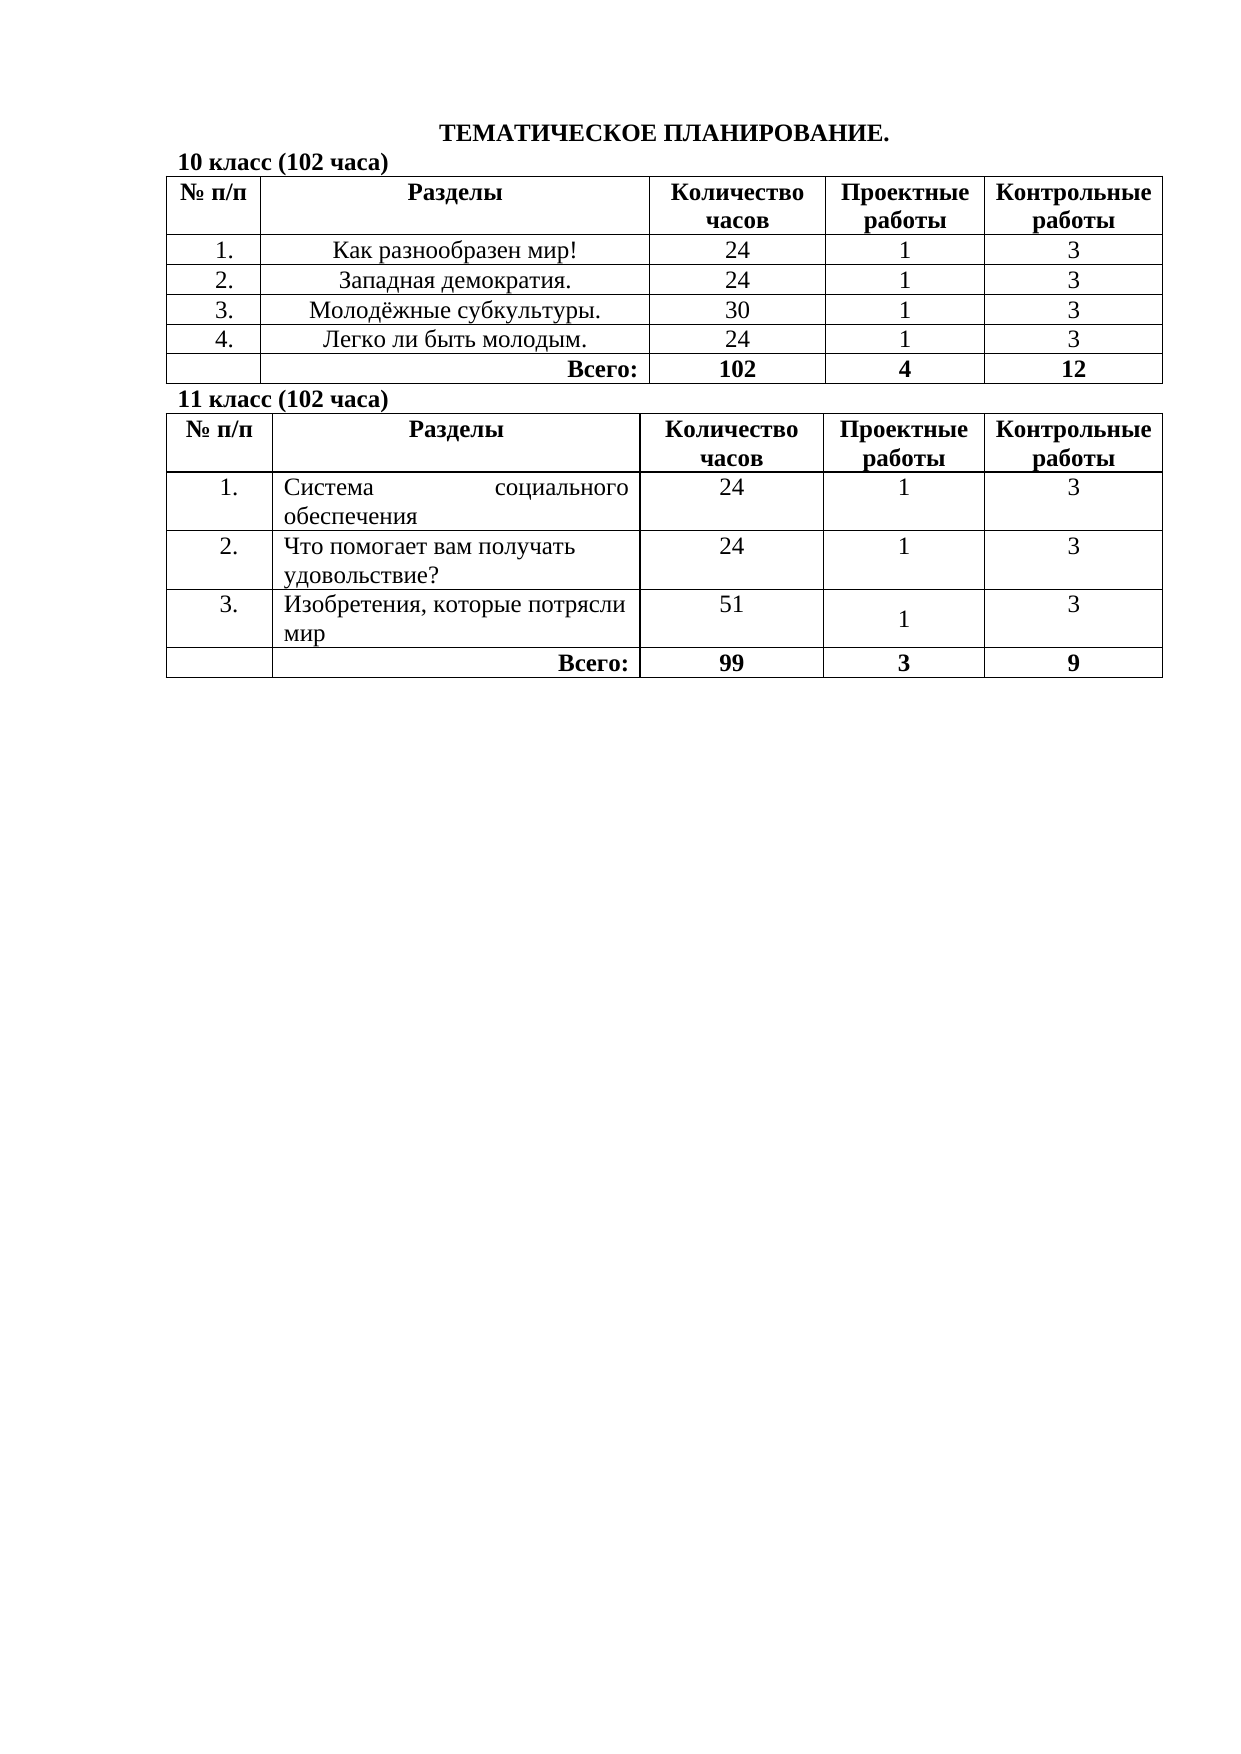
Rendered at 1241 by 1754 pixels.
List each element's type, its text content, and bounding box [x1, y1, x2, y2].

table_cell [167, 473, 272, 530]
table_cell 3 [985, 473, 1162, 530]
table_cell [167, 295, 260, 323]
table_cell [167, 235, 260, 264]
table_cell [167, 531, 272, 588]
table_cell 24 [641, 531, 823, 588]
table_header Разделы [273, 414, 639, 471]
table_header Контрольные работы [985, 177, 1162, 234]
table_cell 3 [824, 648, 984, 677]
table_cell [167, 325, 260, 353]
table_cell 12 [985, 354, 1162, 383]
table_cell 3 [985, 590, 1162, 647]
table_cell Изобретения, которые потрясли мир [273, 590, 639, 647]
table_header Контрольные работы [985, 414, 1162, 471]
table_cell 1 [824, 590, 984, 647]
table_header Количество часов [650, 177, 825, 234]
table_cell 4 [826, 354, 984, 383]
table_cell 30 [650, 295, 825, 323]
table_cell 24 [650, 235, 825, 264]
text ТЕМАТИЧЕСКОЕ ПЛАНИРОВАНИЕ. [177, 118, 1152, 147]
text 11 класс (102 часа) [177, 384, 1152, 413]
table_header № п/п [167, 177, 260, 234]
table_cell 9 [985, 648, 1162, 677]
table_cell 3 [985, 531, 1162, 588]
table_cell 3 [985, 295, 1162, 323]
table_cell 24 [650, 325, 825, 353]
table_cell 1 [826, 325, 984, 353]
table_cell 24 [650, 265, 825, 294]
table_header Разделы [261, 177, 649, 234]
table_cell 1 [824, 531, 984, 588]
table_cell 99 [641, 648, 823, 677]
table_cell Что помогает вам получать удовольствие? [273, 531, 639, 588]
table_cell Легко ли быть молодым. [261, 325, 649, 353]
table_cell Система социального обеспечения [273, 473, 639, 530]
table_cell 1 [824, 473, 984, 530]
table_cell Как разнообразен мир! [261, 235, 649, 264]
table_cell Всего: [273, 648, 639, 677]
table_cell [167, 265, 260, 294]
text 10 класс (102 часа) [177, 147, 1152, 176]
table_cell Западная демократия. [261, 265, 649, 294]
table_cell 51 [641, 590, 823, 647]
table_cell 3 [985, 265, 1162, 294]
table_cell 1 [826, 235, 984, 264]
table_cell Всего: [261, 354, 649, 383]
table_header Количество часов [641, 414, 823, 471]
table_cell Молодёжные субкультуры. [261, 295, 649, 323]
table_cell 102 [650, 354, 825, 383]
table_cell 1 [826, 295, 984, 323]
table_cell [167, 648, 272, 677]
table_cell 3 [985, 325, 1162, 353]
table_header № п/п [167, 414, 272, 471]
table_cell 1 [826, 265, 984, 294]
table_cell [167, 590, 272, 647]
table_header Проектные работы [826, 177, 984, 234]
table_cell 24 [641, 473, 823, 530]
table_cell [167, 354, 260, 383]
table_header Проектные работы [824, 414, 984, 471]
table_cell 3 [985, 235, 1162, 264]
